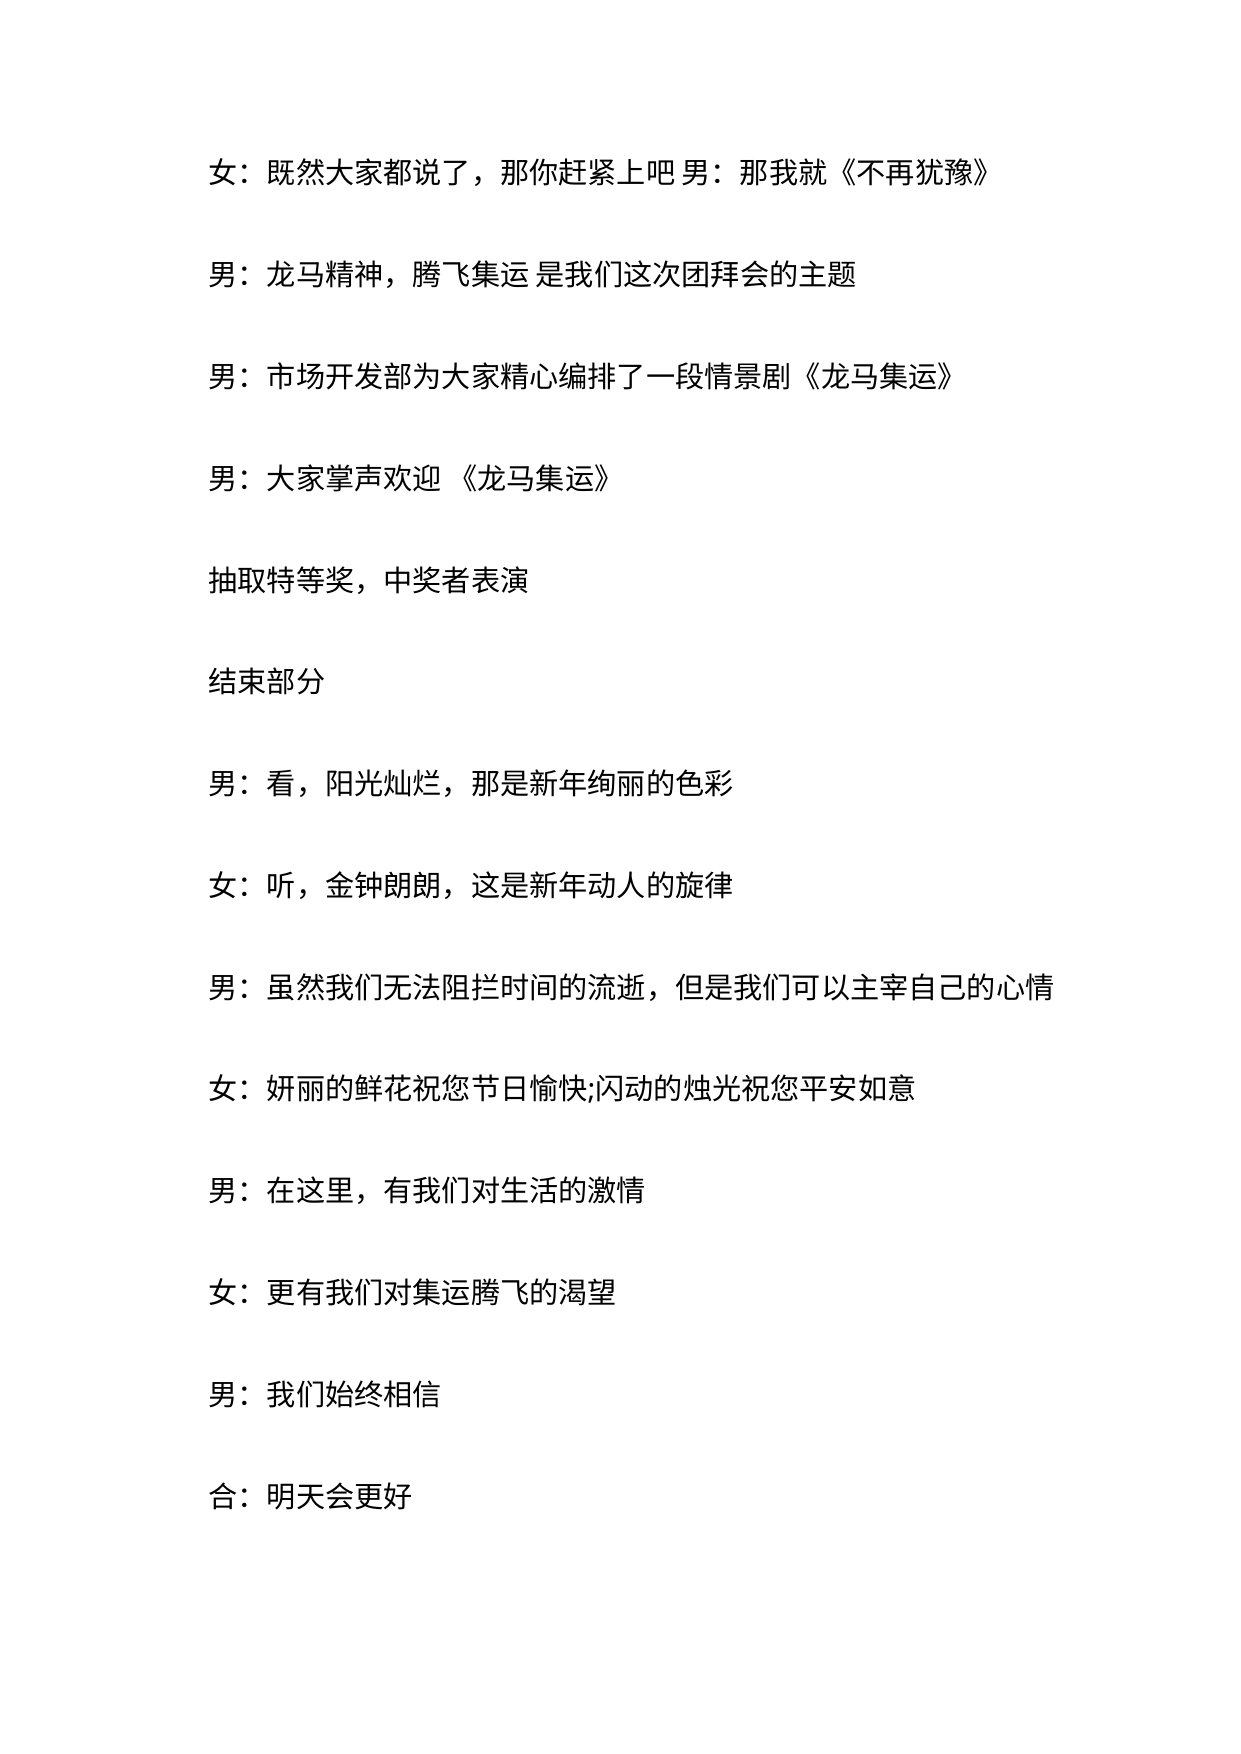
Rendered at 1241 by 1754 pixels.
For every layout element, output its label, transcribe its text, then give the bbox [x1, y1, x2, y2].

text 女：听，金钟朗朗，这是新年动人的旋律 [150, 862, 1090, 905]
text 合：明天会更好 [150, 1473, 1090, 1516]
text 抽取特等奖，中奖者表演 [150, 557, 1090, 599]
text 男：市场开发部为大家精心编排了一段情景剧《龙马集运》 [150, 353, 1090, 396]
text 结束部分 [150, 659, 1090, 701]
text 男：看，阳光灿烂，那是新年绚丽的色彩 [150, 761, 1090, 803]
text 女：妍丽的鲜花祝您节日愉快;闪动的烛光祝您平安如意 [150, 1066, 1090, 1108]
text 男：大家掌声欢迎 《龙马集运》 [150, 455, 1090, 498]
text 男：我们始终相信 [150, 1371, 1090, 1414]
text 女：既然大家都说了，那你赶紧上吧 男：那我就《不再犹豫》 [150, 150, 1090, 192]
text 男：龙马精神，腾飞集运 是我们这次团拜会的主题 [150, 252, 1090, 294]
text 女：更有我们对集运腾飞的渴望 [150, 1270, 1090, 1312]
text 男：虽然我们无法阻拦时间的流逝，但是我们可以主宰自己的心情 [150, 964, 1090, 1006]
text 男：在这里，有我们对生活的激情 [150, 1168, 1090, 1210]
